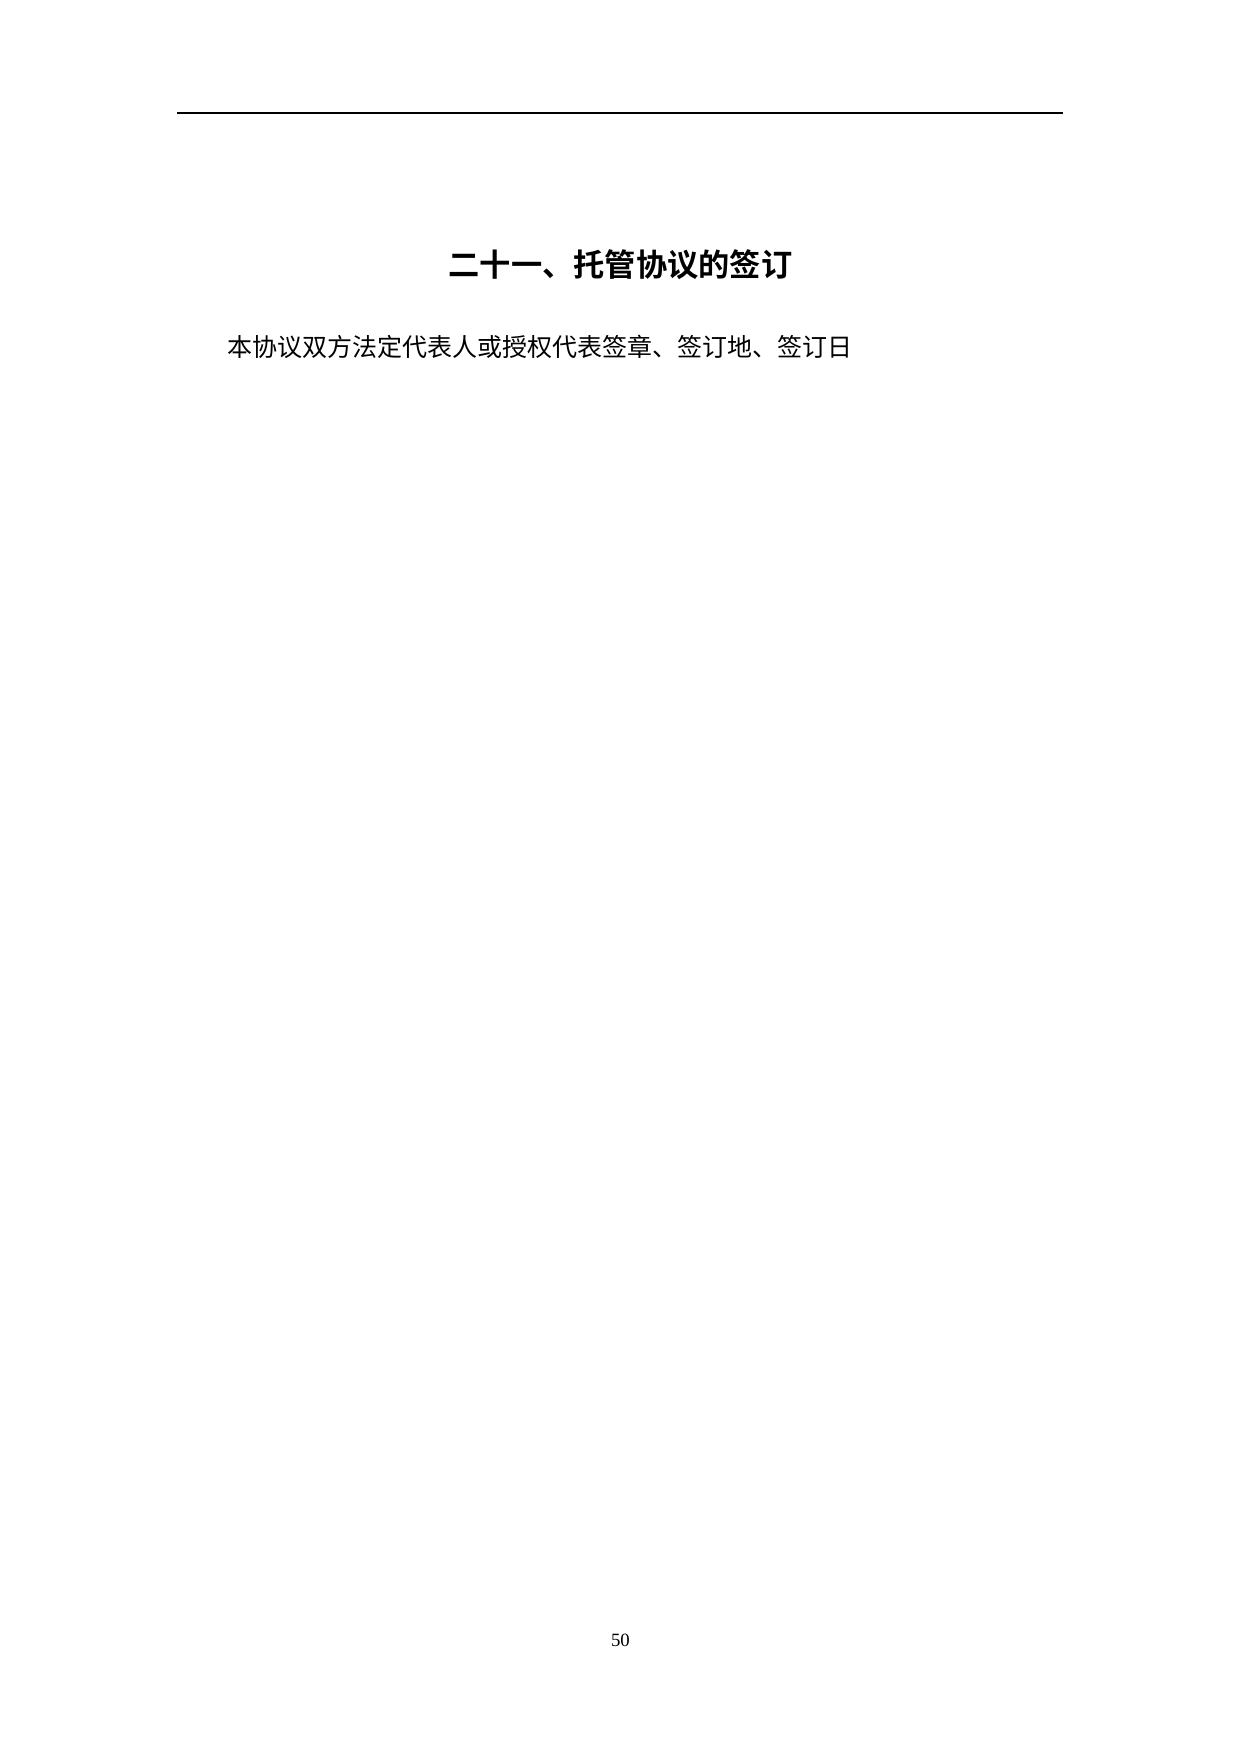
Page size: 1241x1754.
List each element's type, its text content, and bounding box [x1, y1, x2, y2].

text 本协议双方法定代表人或授权代表签章、签订地、签订日 [177, 323, 1063, 364]
subtitle 二十一、托管协议的签订 [177, 231, 1063, 296]
